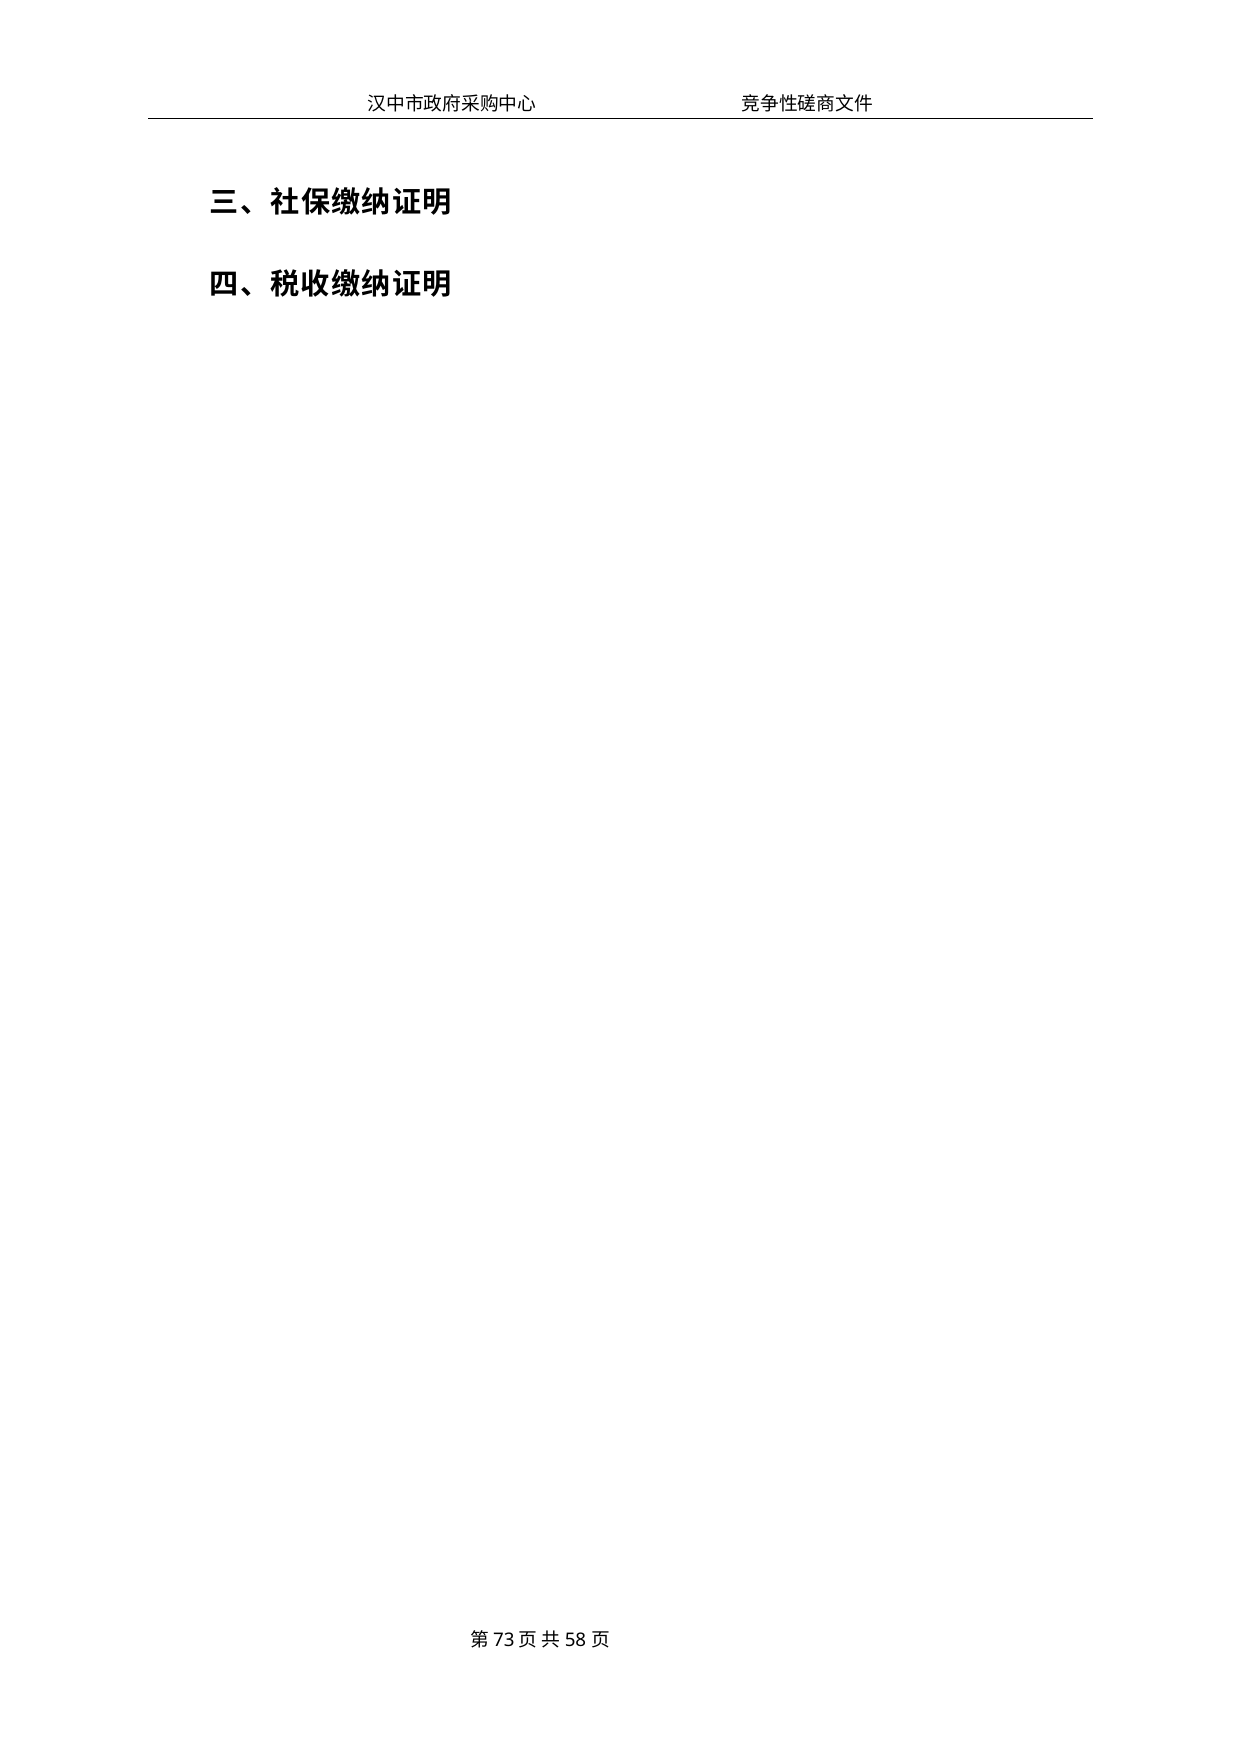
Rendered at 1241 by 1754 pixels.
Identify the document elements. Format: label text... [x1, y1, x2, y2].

text 四、税收缴纳证明 [149, 241, 1092, 323]
text 三、社保缴纳证明 [149, 159, 1092, 241]
